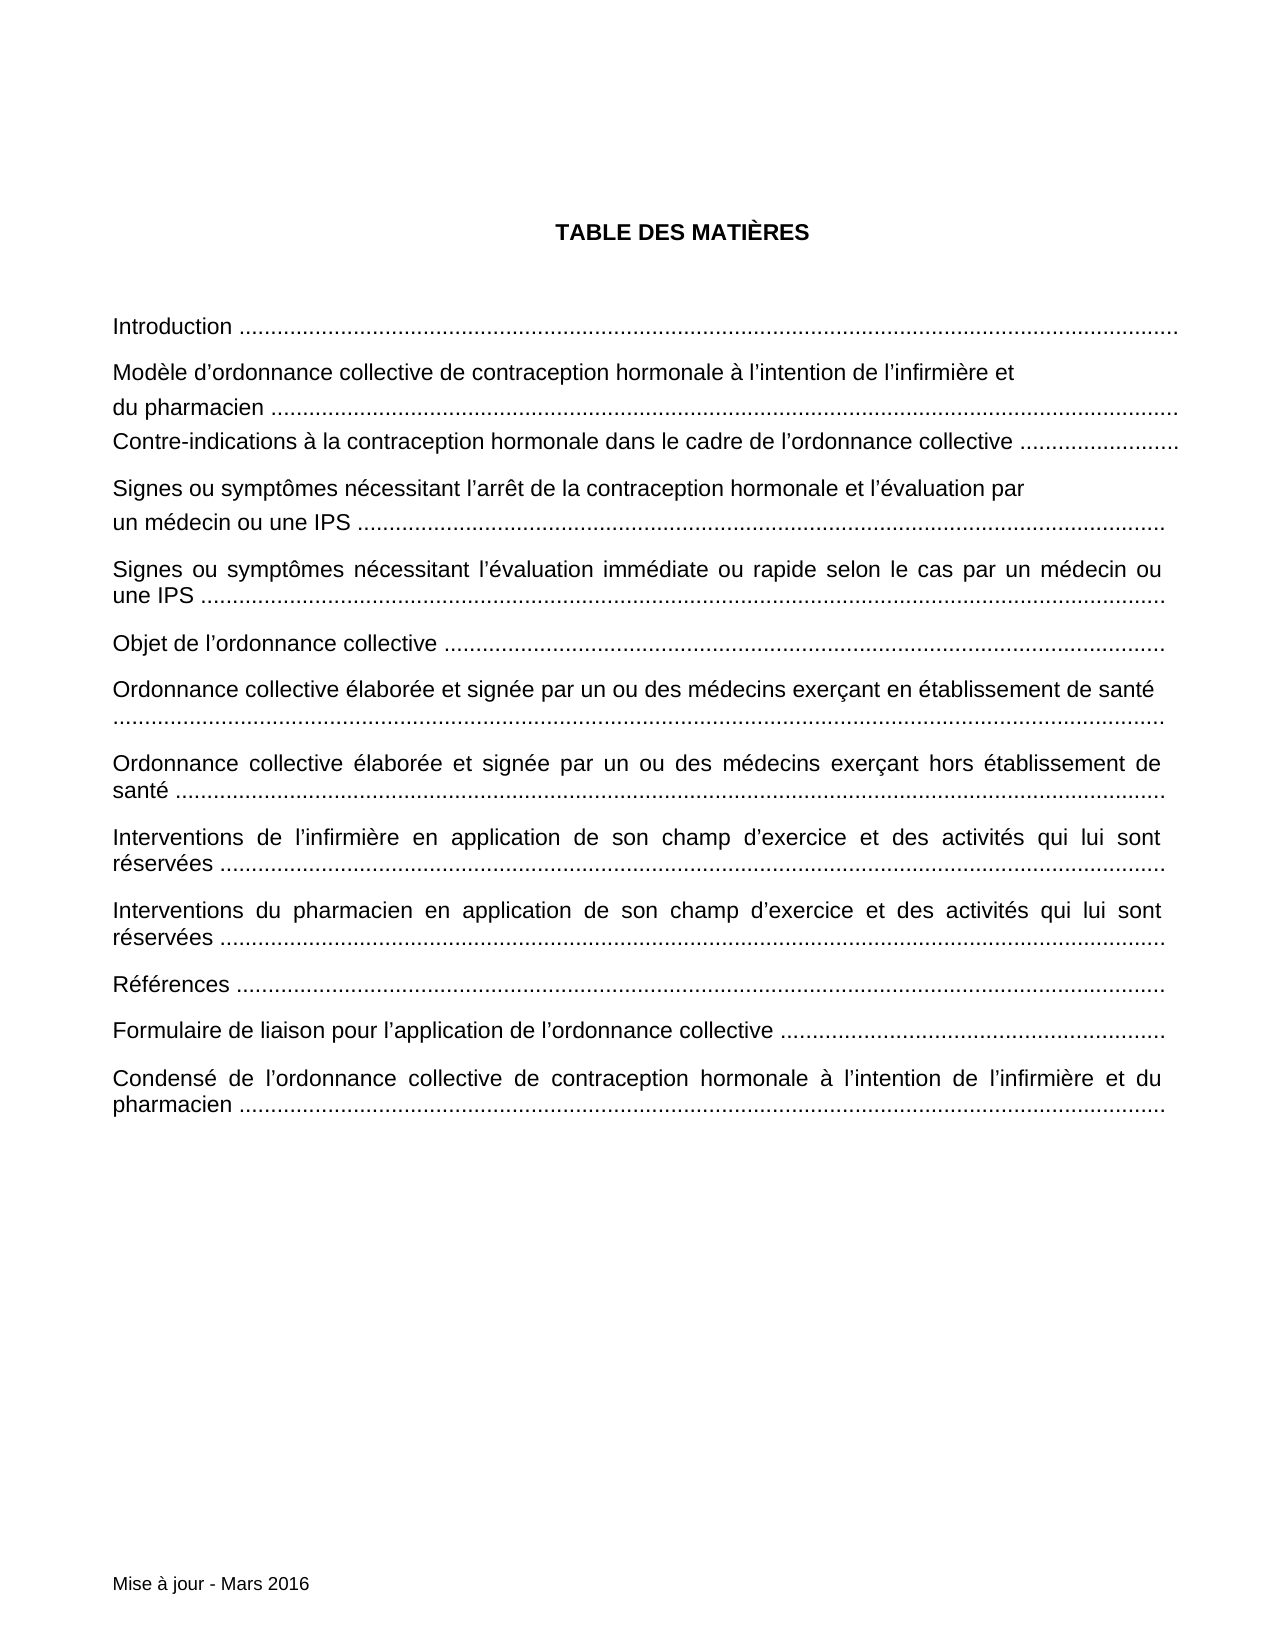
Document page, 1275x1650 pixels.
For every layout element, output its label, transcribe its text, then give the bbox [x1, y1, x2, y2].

text Ordonnance collective élaborée et signée par un ou des médecins exerçant hors établissement de santé 14 [112, 750, 1162, 804]
text Formulaire de liaison pour l’application de l’ordonnance collective 19 [112, 1018, 1162, 1044]
text Signes ou symptômes nécessitant l’arrêt de la contraception hormonale et l’évaluation par [112, 475, 1162, 501]
text Modèle d’ordonnance collective de contraception hormonale à l’intention de l’infirmière et [112, 360, 1162, 386]
text Interventions de l’infirmière en application de son champ d’exercice et des activités qui lui sont réservées 15 [112, 824, 1162, 877]
text Références 18 [112, 971, 1162, 997]
text Contre-indications à la contraception hormonale dans le cadre de l’ordonnance collective 6 [112, 428, 1162, 455]
text TABLE DES MATIÈRES [202, 214, 1162, 247]
text Ordonnance collective élaborée et signée par un ou des médecins exerçant en établissement de santé 13 [112, 677, 1162, 730]
text du pharmacien 3 [112, 394, 1162, 420]
text Objet de l’ordonnance collective 12 [112, 630, 1162, 656]
text un médecin ou une IPS 10 [112, 509, 1162, 536]
text Interventions du pharmacien en application de son champ d’exercice et des activités qui lui sont réservées 17 [112, 898, 1162, 951]
text Introduction 1 [112, 313, 1162, 339]
text Signes ou symptômes nécessitant l’évaluation immédiate ou rapide selon le cas par un médecin ou une IPS 11 [112, 556, 1162, 609]
text Condensé de l’ordonnance collective de contraception hormonale à l’intention de l’infirmière et du pharmacien 20 [112, 1065, 1162, 1118]
